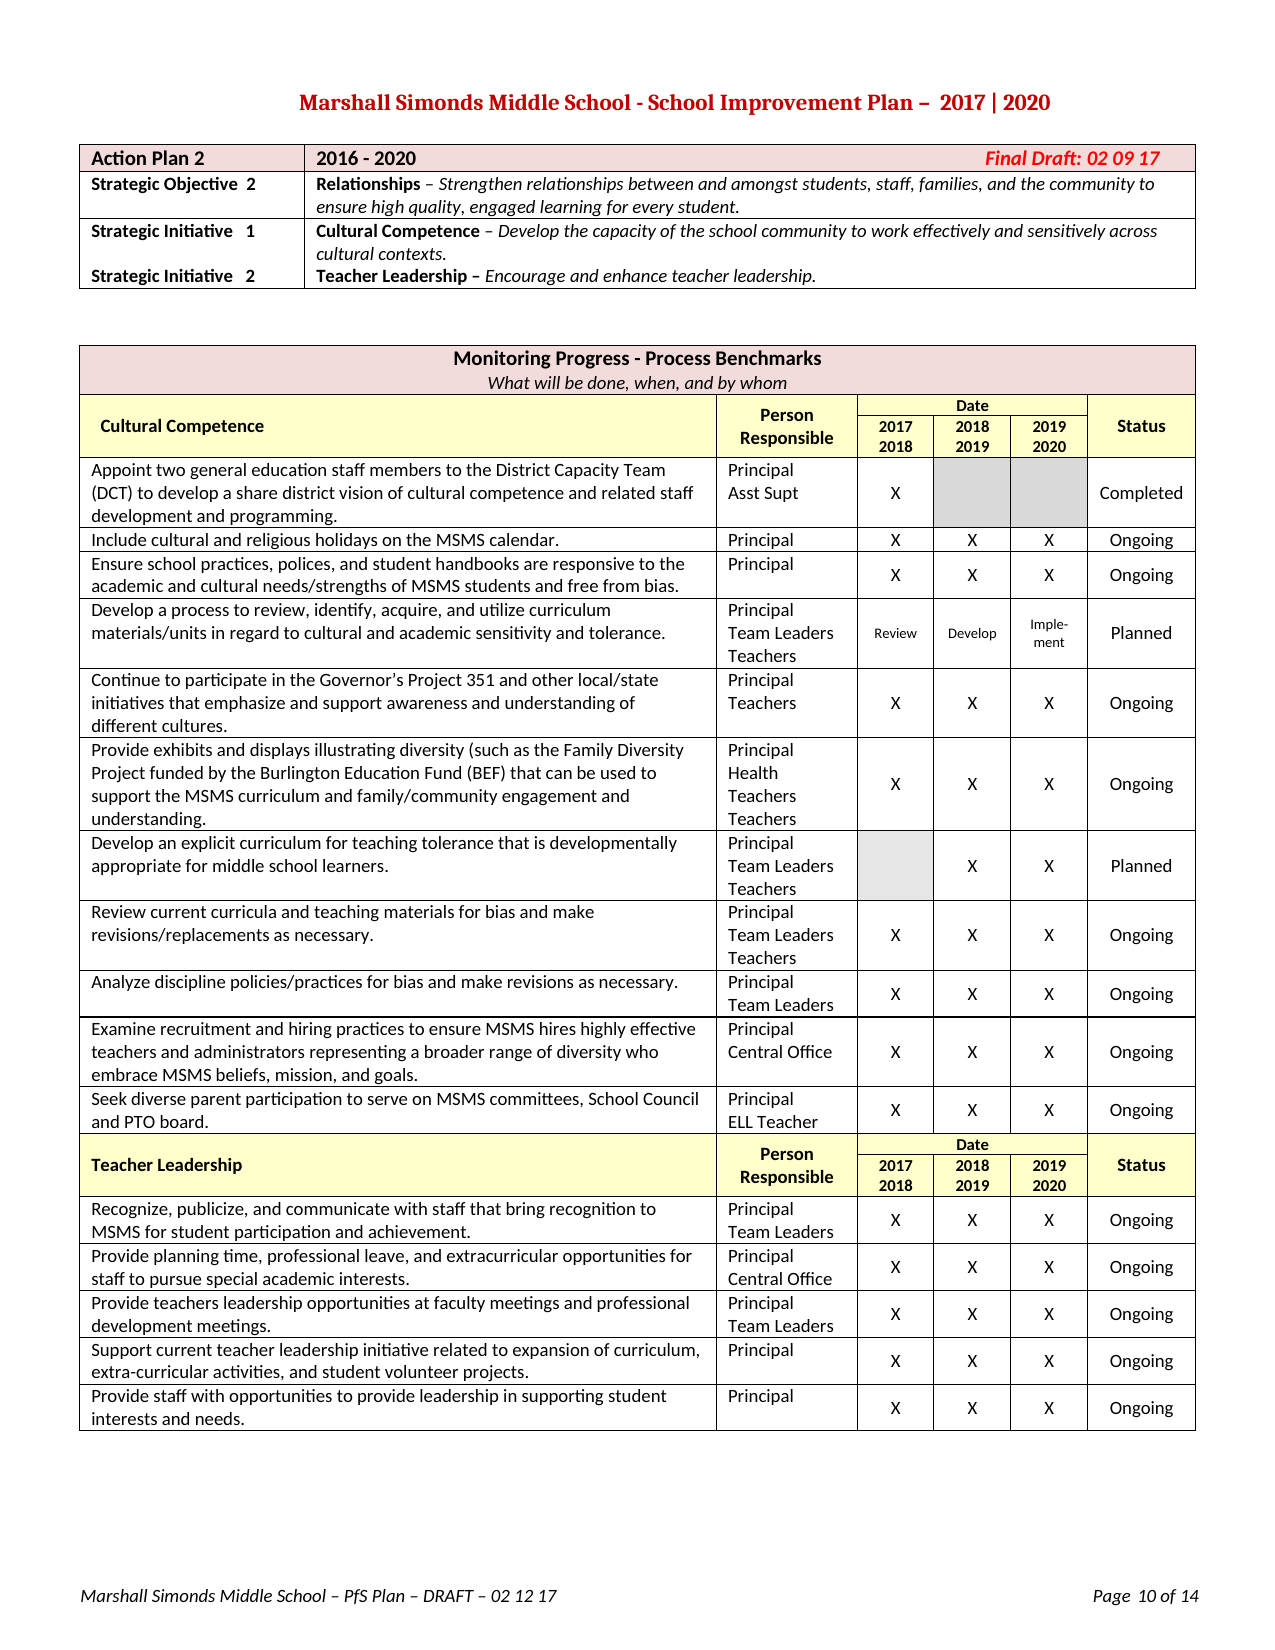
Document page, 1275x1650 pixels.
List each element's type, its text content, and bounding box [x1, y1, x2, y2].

table_cell X [934, 971, 1010, 1016]
table_cell 2018 2019 [934, 416, 1010, 457]
table_cell X [1011, 831, 1087, 900]
table_cell Cultural Competence [80, 395, 716, 457]
table_cell Continue to participate in the Governor’s Project 351 and other local/state initiatives that emphasize and support awareness and understanding of different cultures. [80, 669, 716, 737]
table_cell Ongoing [1088, 528, 1195, 551]
table_cell Date [858, 395, 1087, 415]
table_cell Person Responsible [717, 1134, 857, 1196]
table_cell Recognize, publicize, and communicate with staff that bring recognition to MSMS for student participation and achievement. [80, 1197, 716, 1243]
table_cell X [934, 669, 1010, 737]
table_cell 2017 2018 [858, 416, 933, 457]
table_cell X [1011, 901, 1087, 969]
table_cell X [858, 971, 933, 1016]
table_cell Planned [1088, 831, 1195, 900]
table_cell Develop an explicit curriculum for teaching tolerance that is developmentally appropriate for middle school learners. [80, 831, 716, 900]
table_cell X [934, 1385, 1010, 1430]
table_cell X [934, 738, 1010, 830]
table_cell X [858, 1338, 933, 1383]
table_cell Seek diverse parent participation to serve on MSMS committees, School Council and PTO board. [80, 1087, 716, 1133]
table_cell X [858, 738, 933, 830]
table_cell Teacher Leadership [80, 1134, 716, 1196]
table_cell Ongoing [1088, 1197, 1195, 1243]
table_cell X [934, 1291, 1010, 1337]
table_cell Principal [717, 528, 857, 551]
table_cell Ongoing [1088, 901, 1195, 969]
table_cell Principal Team Leaders Teachers [717, 599, 857, 667]
table_cell X [934, 1087, 1010, 1133]
table_cell Provide teachers leadership opportunities at faculty meetings and professional development meetings. [80, 1291, 716, 1337]
table_cell Review [858, 599, 933, 667]
table_cell X [934, 528, 1010, 551]
table_cell Principal [717, 1385, 857, 1430]
table_cell X [1011, 1338, 1087, 1383]
table_cell 2019 2020 [1011, 1155, 1087, 1196]
table_cell X [1011, 1385, 1087, 1430]
table_cell Review current curricula and teaching materials for bias and make revisions/replacements as necessary. [80, 901, 716, 969]
table_cell Relationships – Strengthen relationships between and amongst students, staff, families, and the community to ensure high quality, engaged learning for every student. [305, 172, 1195, 218]
table_cell X [1011, 1291, 1087, 1337]
table_cell Principal Team Leaders [717, 971, 857, 1016]
table_header 2016 - 2020 Final Draft: 02 09 17 [305, 145, 1195, 171]
table_cell Cultural Competence – Develop the capacity of the school community to work effectively and sensitively across cultural contexts. Teacher Leadership – Encourage and enhance teacher leadership. [305, 219, 1195, 287]
table_cell 2017 2018 [858, 1155, 933, 1196]
table_cell 2018 2019 [934, 1155, 1010, 1196]
table_cell X [934, 831, 1010, 900]
table_cell Strategic Initiative 1 Strategic Initiative 2 [80, 219, 304, 287]
table_cell X [934, 1197, 1010, 1243]
table_cell X [858, 1197, 933, 1243]
table_cell Ensure school practices, polices, and student handbooks are responsive to the academic and cultural needs/strengths of MSMS students and free from bias. [80, 552, 716, 598]
table_cell X [1011, 971, 1087, 1016]
table_cell Ongoing [1088, 1244, 1195, 1290]
table_cell Ongoing [1088, 1087, 1195, 1133]
table_cell Principal Team Leaders [717, 1291, 857, 1337]
table_cell Ongoing [1088, 971, 1195, 1016]
table_cell Principal Health Teachers Teachers [717, 738, 857, 830]
table_cell [934, 458, 1010, 527]
table_cell Ongoing [1088, 1291, 1195, 1337]
table_cell Analyze discipline policies/practices for bias and make revisions as necessary. [80, 971, 716, 1016]
table_cell X [934, 1338, 1010, 1383]
table_cell Ongoing [1088, 552, 1195, 598]
table_cell X [858, 1018, 933, 1086]
table_cell Ongoing [1088, 1385, 1195, 1430]
table_cell 2019 2020 [1011, 416, 1087, 457]
table_header Action Plan 2 [80, 145, 304, 171]
table_cell Principal Team Leaders Teachers [717, 901, 857, 969]
table_cell Ongoing [1088, 669, 1195, 737]
table_cell X [858, 458, 933, 527]
table_cell Principal Team Leaders [717, 1197, 857, 1243]
table_cell X [858, 1244, 933, 1290]
table_cell Principal Teachers [717, 669, 857, 737]
table_cell Ongoing [1088, 1018, 1195, 1086]
table_cell Provide staff with opportunities to provide leadership in supporting student interests and needs. [80, 1385, 716, 1430]
table_cell Principal Central Office [717, 1018, 857, 1086]
table_cell Imple-ment [1011, 599, 1087, 667]
table_cell Appoint two general education staff members to the District Capacity Team (DCT) to develop a share district vision of cultural competence and related staff development and programming. [80, 458, 716, 527]
table_cell X [1011, 1018, 1087, 1086]
table_cell Provide exhibits and displays illustrating diversity (such as the Family Diversity Project funded by the Burlington Education Fund (BEF) that can be used to support the MSMS curriculum and family/community engagement and understanding. [80, 738, 716, 830]
table_cell Principal Team Leaders Teachers [717, 831, 857, 900]
table_cell Strategic Objective 2 [80, 172, 304, 218]
table_cell Principal [717, 552, 857, 598]
table_cell Principal Asst Supt [717, 458, 857, 527]
table_cell Develop [934, 599, 1010, 667]
table_cell Principal Central Office [717, 1244, 857, 1290]
table_cell X [1011, 1197, 1087, 1243]
table_cell X [1011, 528, 1087, 551]
table_cell Principal ELL Teacher [717, 1087, 857, 1133]
table_cell X [858, 528, 933, 551]
table_cell X [934, 552, 1010, 598]
table_cell X [858, 1087, 933, 1133]
table_cell Date [858, 1134, 1087, 1154]
table_cell X [858, 669, 933, 737]
table_cell X [1011, 1244, 1087, 1290]
table_cell X [934, 1018, 1010, 1086]
table_cell Completed [1088, 458, 1195, 527]
table_cell Provide planning time, professional leave, and extracurricular opportunities for staff to pursue special academic interests. [80, 1244, 716, 1290]
table_cell Ongoing [1088, 1338, 1195, 1383]
table_cell X [1011, 1087, 1087, 1133]
table_header Monitoring Progress - Process Benchmarks What will be done, when, and by whom [80, 346, 1195, 394]
table_cell [858, 831, 933, 900]
table_cell X [1011, 552, 1087, 598]
table_cell Status [1088, 395, 1195, 457]
table_cell Status [1088, 1134, 1195, 1196]
table_cell X [858, 552, 933, 598]
table_cell [1011, 458, 1087, 527]
table_cell X [1011, 738, 1087, 830]
table_cell Person Responsible [717, 395, 857, 457]
table_cell Support current teacher leadership initiative related to expansion of curriculum, extra-curricular activities, and student volunteer projects. [80, 1338, 716, 1383]
table_cell Include cultural and religious holidays on the MSMS calendar. [80, 528, 716, 551]
table_cell Ongoing [1088, 738, 1195, 830]
table_cell Principal [717, 1338, 857, 1383]
table_cell Develop a process to review, identify, acquire, and utilize curriculum materials/units in regard to cultural and academic sensitivity and tolerance. [80, 599, 716, 667]
table_cell X [934, 1244, 1010, 1290]
table_cell X [1011, 669, 1087, 737]
table_cell X [858, 1385, 933, 1430]
table_cell Planned [1088, 599, 1195, 667]
table_cell X [934, 901, 1010, 969]
table_cell X [858, 1291, 933, 1337]
table_cell X [858, 901, 933, 969]
table_cell Examine recruitment and hiring practices to ensure MSMS hires highly effective teachers and administrators representing a broader range of diversity who embrace MSMS beliefs, mission, and goals. [80, 1018, 716, 1086]
